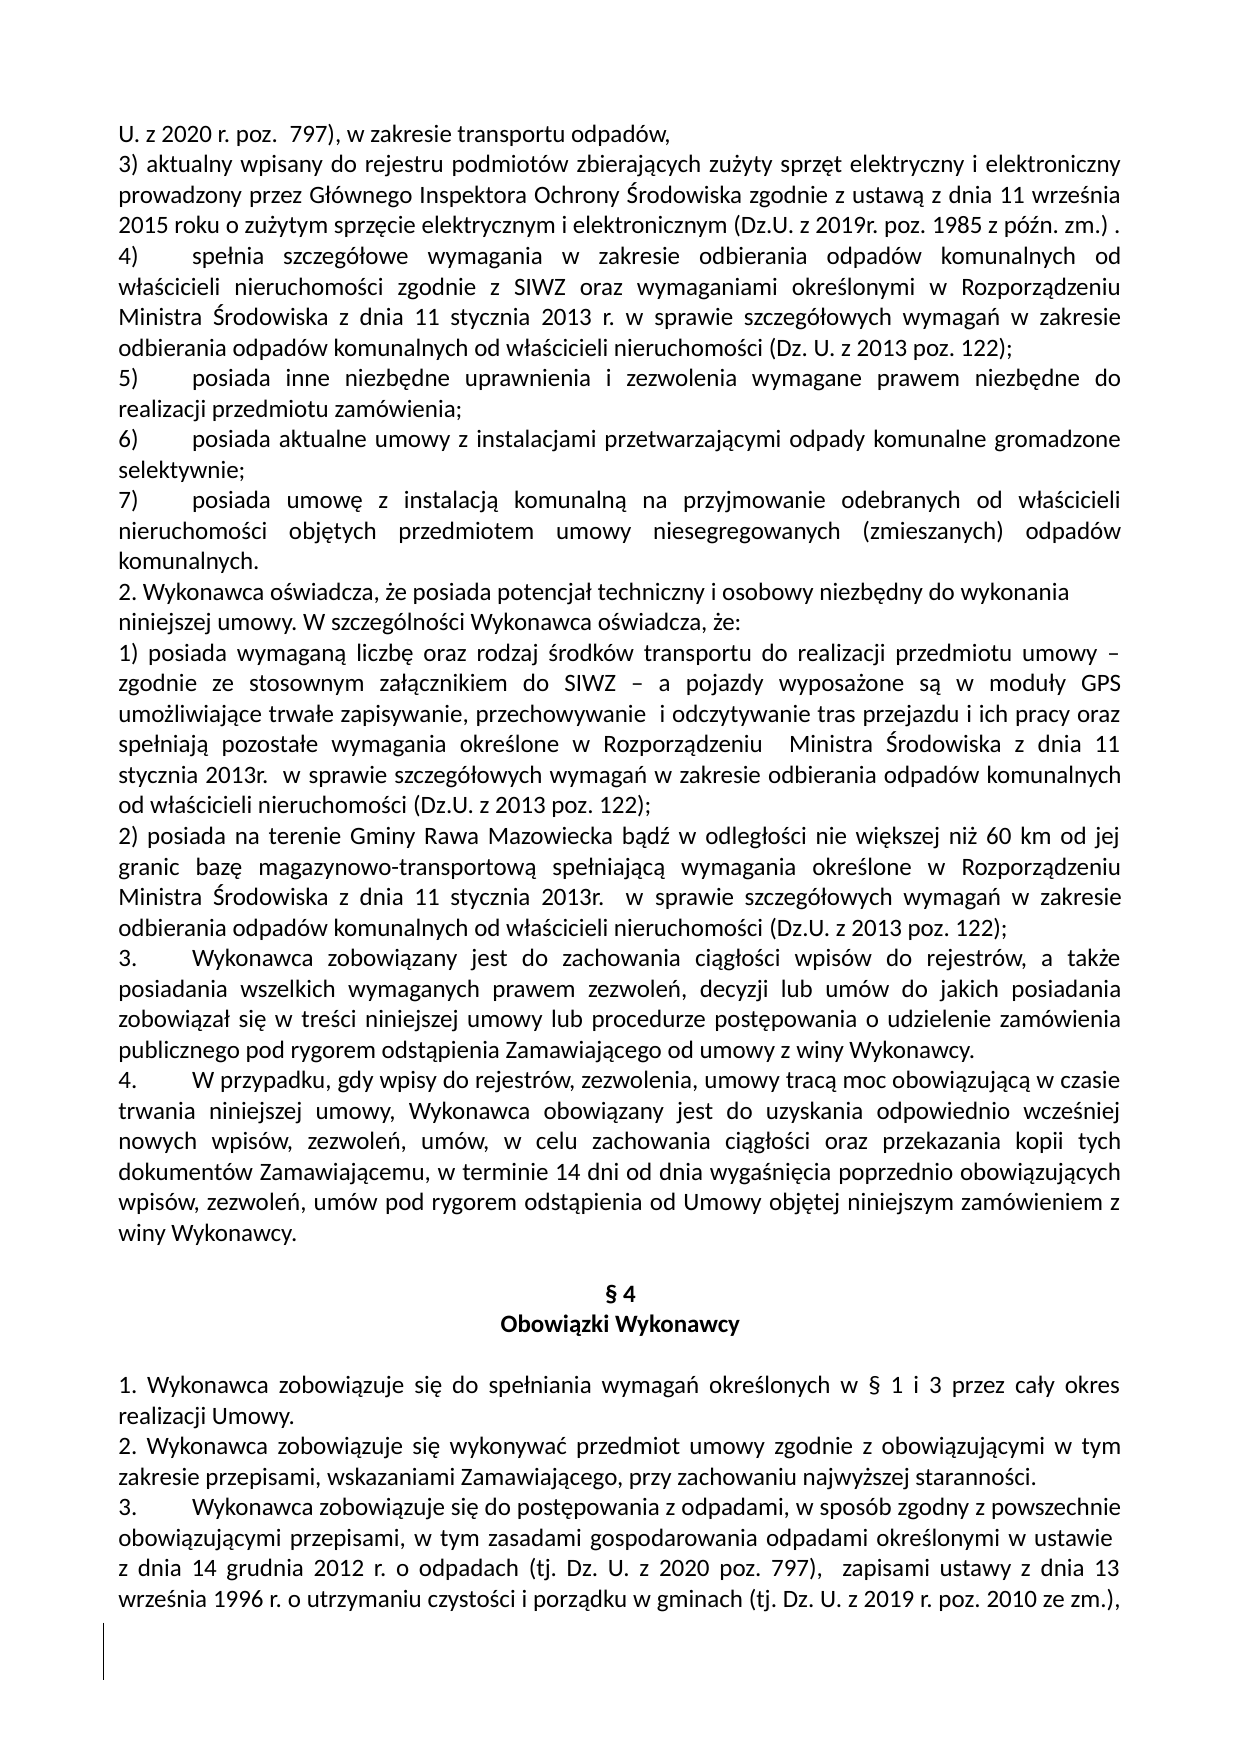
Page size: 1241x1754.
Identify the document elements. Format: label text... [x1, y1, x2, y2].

text 4) spełnia szczegółowe wymagania w zakresie odbierania odpadów komunalnych od właścicieli nieruchomości zgodnie z SIWZ oraz wymaganiami określonymi w Rozporządzeniu Ministra Środowiska z dnia 11 stycznia 2013 r. w sprawie szczegółowych wymagań w zakresie odbierania odpadów komunalnych od właścicieli nieruchomości (Dz. U. z 2013 poz. 122); [118, 240, 1122, 362]
text 7) posiada umowę z instalacją komunalną na przyjmowanie odebranych od właścicieli nieruchomości objętych przedmiotem umowy niesegregowanych (zmieszanych) odpadów komunalnych. [118, 484, 1122, 576]
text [118, 118, 1122, 149]
text § 4 [118, 1278, 1122, 1308]
text 2) posiada na terenie Gminy Rawa Mazowiecka bądź w odległości nie większej niż 60 km od jej granic bazę magazynowo-transportową spełniającą wymagania określone w Rozporządzeniu Ministra Środowiska z dnia 11 stycznia 2013r. w sprawie szczegółowych wymagań w zakresie odbierania odpadów komunalnych od właścicieli nieruchomości (Dz.U. z 2013 poz. 122); [118, 820, 1122, 942]
text 3) aktualny wpisany do rejestru podmiotów zbierających zużyty sprzęt elektryczny i elektroniczny prowadzony przez Głównego Inspektora Ochrony Środowiska zgodnie z ustawą z dnia 11 września 2015 roku o zużytym sprzęcie elektrycznym i elektronicznym (Dz.U. z 2019r. poz. 1985 z późn. zm.) . [118, 149, 1122, 240]
text 6) posiada aktualne umowy z instalacjami przetwarzającymi odpady komunalne gromadzone selektywnie; [118, 423, 1122, 484]
text 1) posiada wymaganą liczbę oraz rodzaj środków transportu do realizacji przedmiotu umowy – zgodnie ze stosownym załącznikiem do SIWZ – a pojazdy wyposażone są w moduły GPS umożliwiające trwałe zapisywanie, przechowywanie i odczytywanie tras przejazdu i ich pracy oraz spełniają pozostałe wymagania określone w Rozporządzeniu Ministra Środowiska z dnia 11 stycznia 2013r. w sprawie szczegółowych wymagań w zakresie odbierania odpadów komunalnych od właścicieli nieruchomości (Dz.U. z 2013 poz. 122); [118, 637, 1122, 820]
text 2. Wykonawca oświadcza, że posiada potencjał techniczny i osobowy niezbędny do wykonania [118, 576, 1122, 606]
text 2. Wykonawca zobowiązuje się wykonywać przedmiot umowy zgodnie z obowiązującymi w tym zakresie przepisami, wskazaniami Zamawiającego, przy zachowaniu najwyższej staranności. [118, 1431, 1122, 1492]
text 1. Wykonawca zobowiązuje się do spełniania wymagań określonych w § 1 i 3 przez cały okres realizacji Umowy. [118, 1369, 1122, 1431]
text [118, 1492, 1122, 1614]
text 4. W przypadku, gdy wpisy do rejestrów, zezwolenia, umowy tracą moc obowiązującą w czasie trwania niniejszej umowy, Wykonawca obowiązany jest do uzyskania odpowiednio wcześniej nowych wpisów, zezwoleń, umów, w celu zachowania ciągłości oraz przekazania kopii tych dokumentów Zamawiającemu, w terminie 14 dni od dnia wygaśnięcia poprzednio obowiązujących wpisów, zezwoleń, umów pod rygorem odstąpienia od Umowy objętej niniejszym zamówieniem z winy Wykonawcy. [118, 1064, 1122, 1247]
text niniejszej umowy. W szczególności Wykonawca oświadcza, że: [118, 606, 1122, 637]
text 3. Wykonawca zobowiązany jest do zachowania ciągłości wpisów do rejestrów, a także posiadania wszelkich wymaganych prawem zezwoleń, decyzji lub umów do jakich posiadania zobowiązał się w treści niniejszej umowy lub procedurze postępowania o udzielenie zamówienia publicznego pod rygorem odstąpienia Zamawiającego od umowy z winy Wykonawcy. [118, 942, 1122, 1064]
text 5) posiada inne niezbędne uprawnienia i zezwolenia wymagane prawem niezbędne do realizacji przedmiotu zamówienia; [118, 362, 1122, 423]
text Obowiązki Wykonawcy [118, 1308, 1122, 1339]
